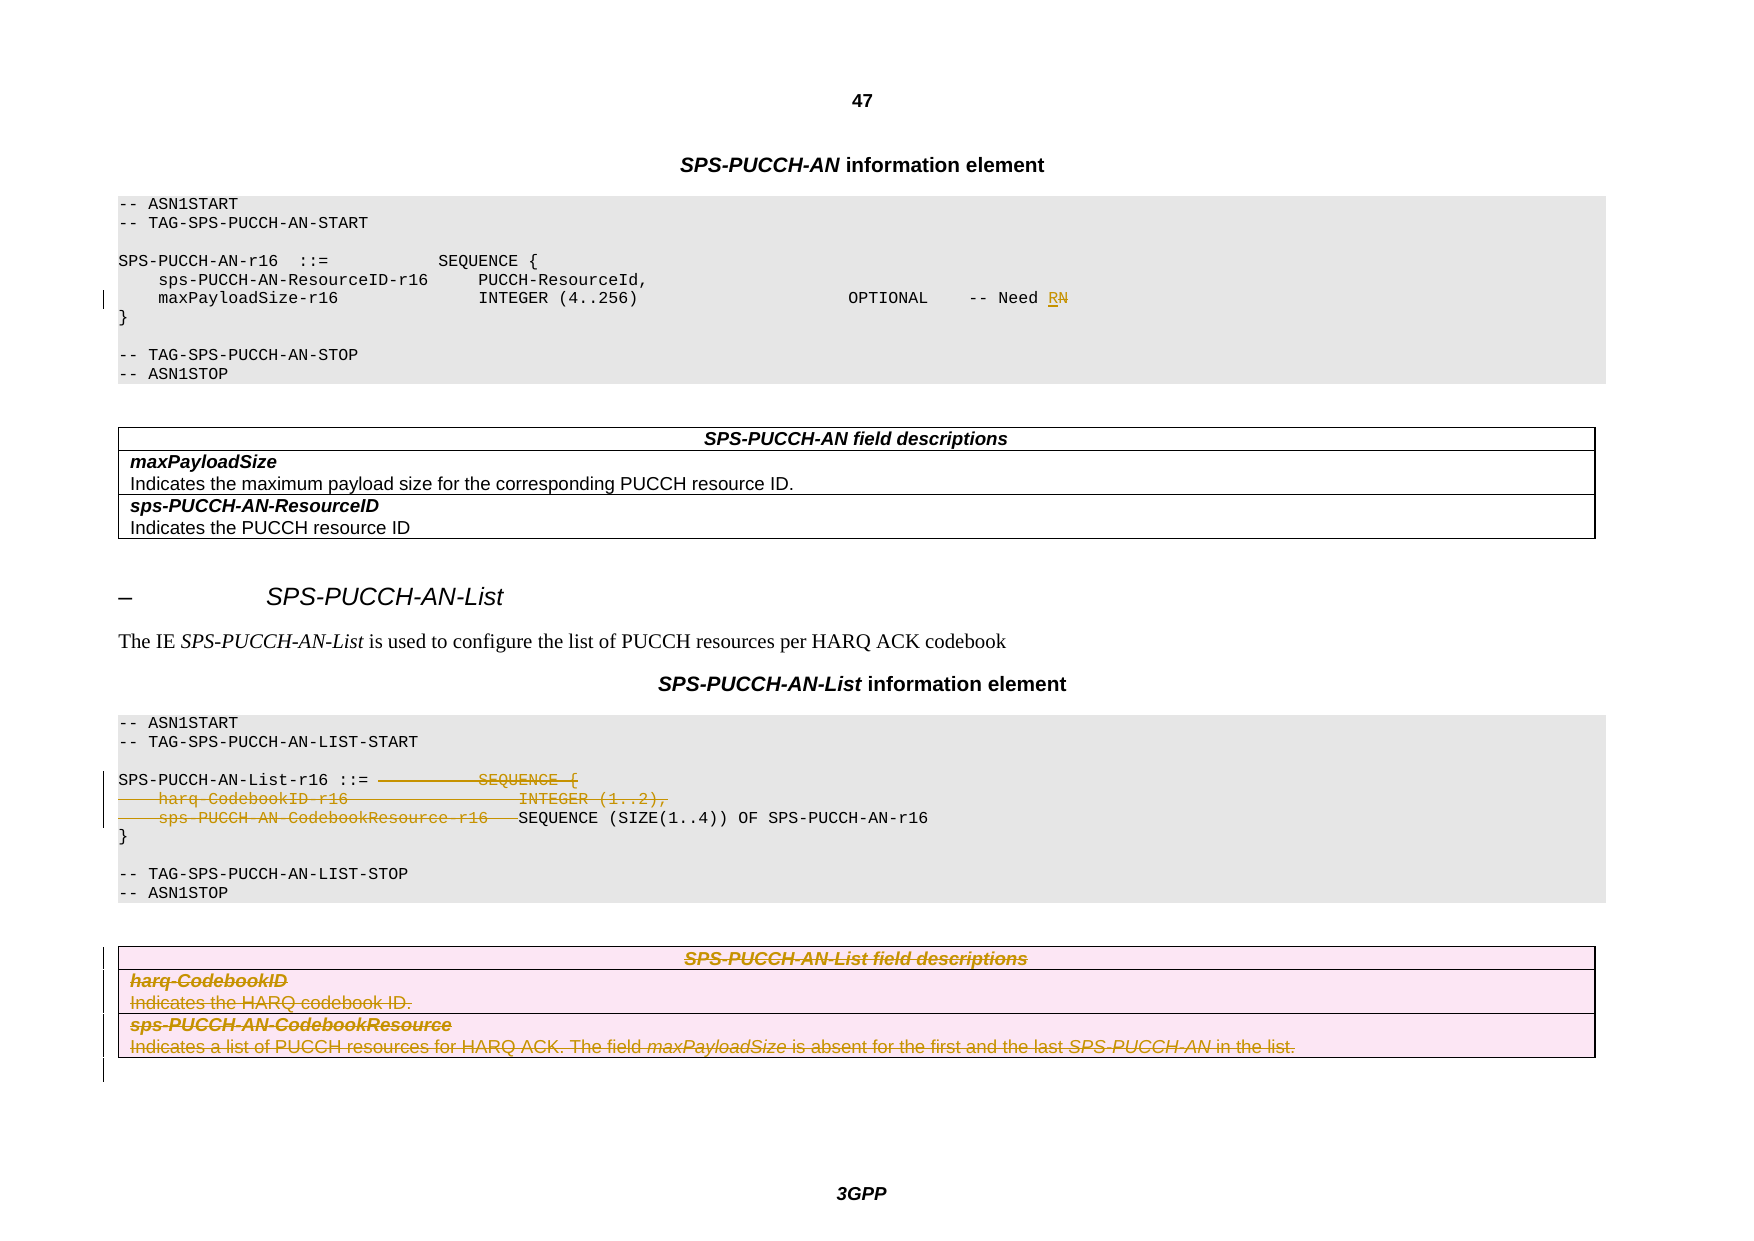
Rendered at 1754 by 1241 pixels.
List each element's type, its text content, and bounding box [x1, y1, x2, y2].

subtitle – SPS-PUCCH-AN-List [118, 582, 1606, 611]
text SPS-PUCCH-AN information element [118, 153, 1606, 177]
text } [118, 309, 1606, 328]
table_cell sps-PUCCH-AN-ResourceID Indicates the PUCCH resource ID [119, 495, 1594, 538]
text -- TAG-SPS-PUCCH-AN-STOP [118, 347, 1606, 365]
text -- TAG-SPS-PUCCH-AN-LIST-START [118, 734, 1606, 753]
text SEQUENCE (SIZE(1..4)) OF SPS-PUCCH-AN-r16 [118, 809, 1606, 828]
text SPS-PUCCH-AN-List-r16 ::= [118, 771, 1606, 790]
text -- ASN1STOP [118, 365, 1606, 384]
text maxPayloadSize-r16 INTEGER (4..256) OPTIONAL -- Need [118, 290, 1606, 309]
text } [118, 828, 1606, 847]
text -- ASN1STOP [118, 884, 1606, 903]
text SPS-PUCCH-AN-r16 ::= SEQUENCE { [118, 252, 1606, 271]
text The IE SPS-PUCCH-AN-List is used to configure the list of PUCCH resources per HARQ ACK codebook [118, 629, 1606, 653]
table_cell maxPayloadSize Indicates the maximum payload size for the corresponding PUCCH resource ID. [119, 451, 1594, 494]
text -- ASN1START [118, 196, 1606, 214]
table_header SPS-PUCCH-AN field descriptions [119, 428, 1594, 450]
text sps-PUCCH-AN-ResourceID-r16 PUCCH-ResourceId, [118, 271, 1606, 290]
text SPS-PUCCH-AN-List information element [118, 672, 1606, 696]
text -- TAG-SPS-PUCCH-AN-LIST-STOP [118, 866, 1606, 884]
text -- ASN1START [118, 715, 1606, 734]
text -- TAG-SPS-PUCCH-AN-START [118, 214, 1606, 233]
